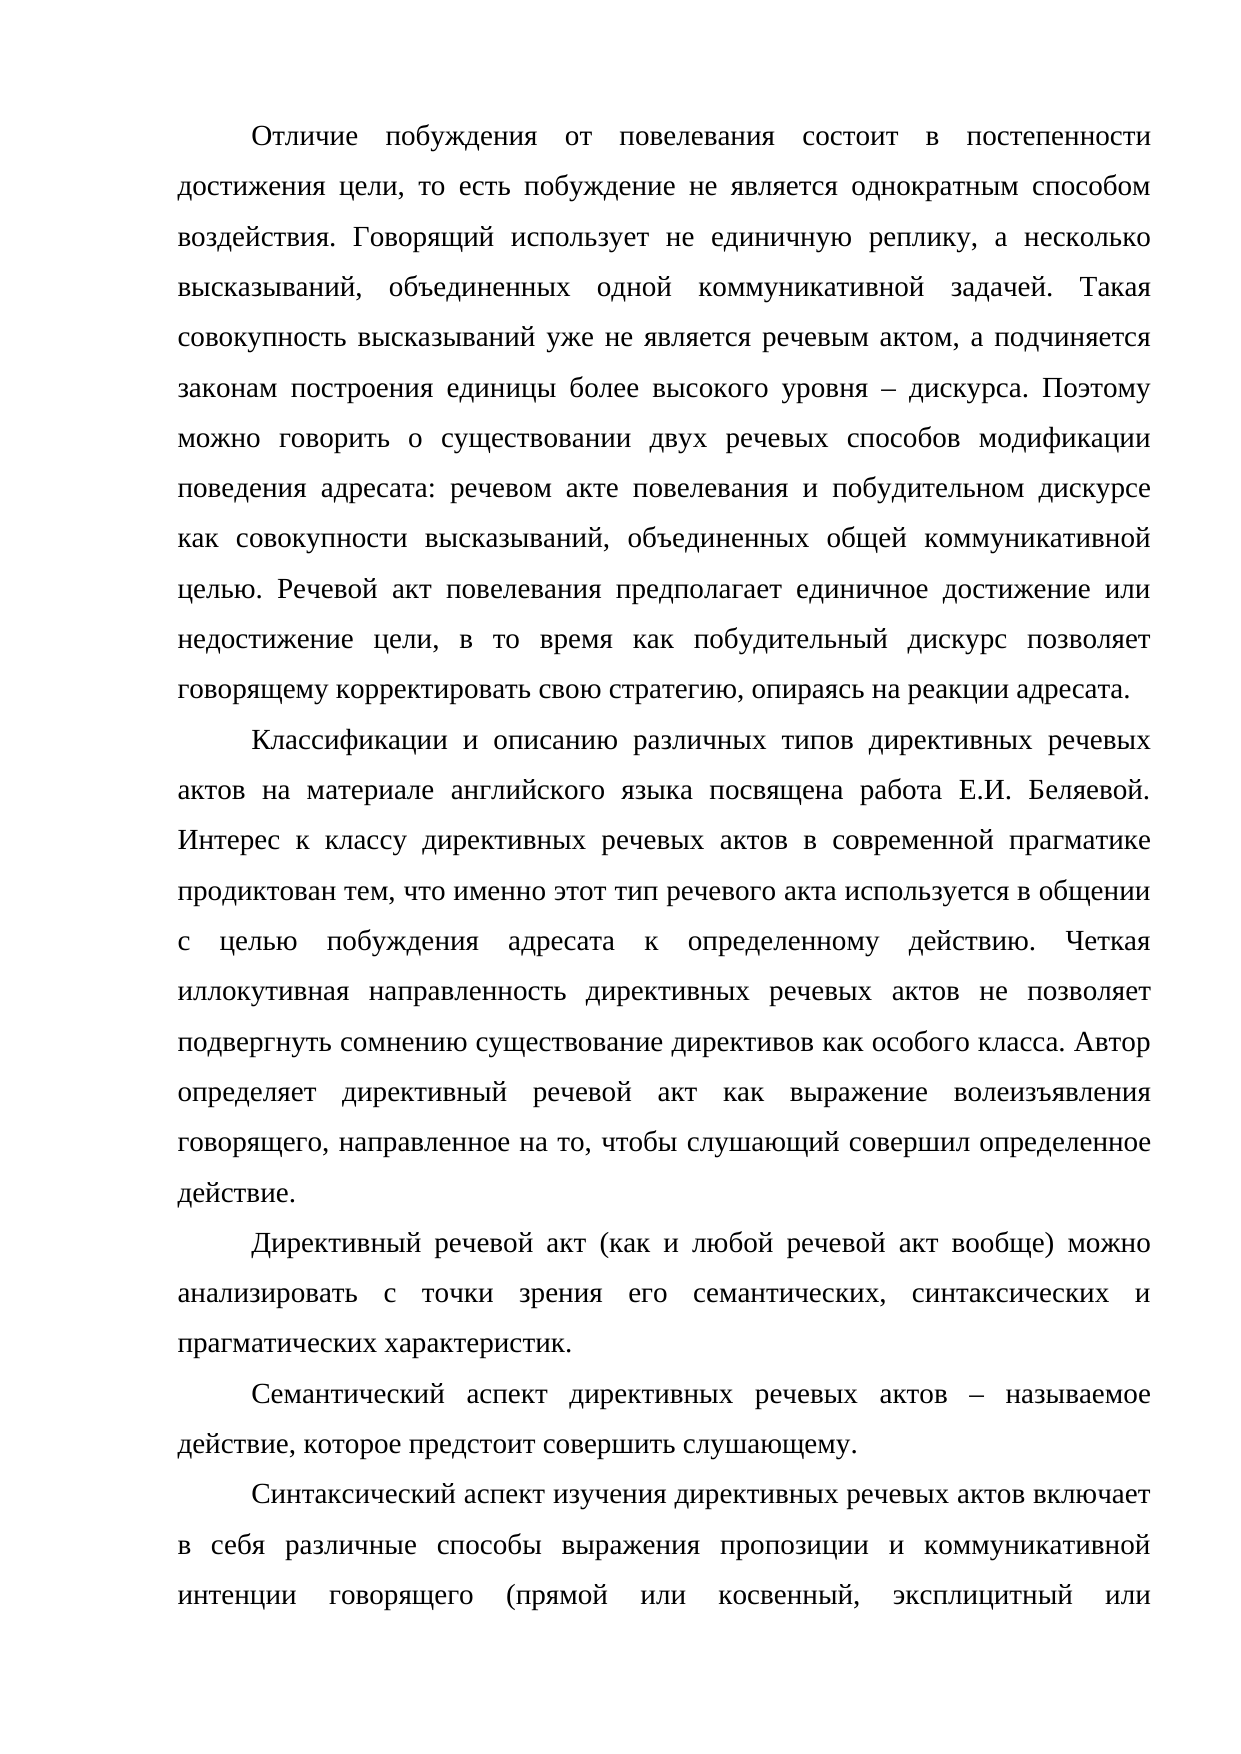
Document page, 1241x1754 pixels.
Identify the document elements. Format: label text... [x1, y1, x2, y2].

text Семантический аспект директивных речевых актов – называемое действие, которое предстоит совершить слушающему. [177, 1376, 1152, 1460]
text Директивный речевой акт (как и любой речевой акт вообще) можно анализировать с точки зрения его семантических, синтаксических и прагматических характеристик. [177, 1225, 1152, 1359]
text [177, 1477, 1152, 1611]
text Классификации и описанию различных типов директивных речевых актов на материале английского языка посвящена работа Е.И. Беляевой. Интерес к классу директивных речевых актов в современной прагматике продиктован тем, что именно этот тип речевого акта используется в общении с целью побуждения адресата к определенному действию. Четкая иллокутивная направленность директивных речевых актов не позволяет подвергнуть сомнению существование директивов как особого класса. Автор определяет директивный речевой акт как выражение волеизъявления говорящего, направленное на то, чтобы слушающий совершил определенное действие. [177, 722, 1152, 1208]
text Отличие побуждения от повелевания состоит в постепенности достижения цели, то есть побуждение не является однократным способом воздействия. Говорящий использует не единичную реплику, а несколько высказываний, объединенных одной коммуникативной задачей. Такая совокупность высказываний уже не является речевым актом, а подчиняется законам построения единицы более высокого уровня – дискурса. Поэтому можно говорить о существовании двух речевых способов модификации поведения адресата: речевом акте повелевания и побудительном дискурсе как совокупности высказываний, объединенных общей коммуникативной целью. Речевой акт повелевания предполагает единичное достижение или недостижение цели, в то время как побудительный дискурс позволяет говорящему корректировать свою стратегию, опираясь на реакции адресата. [177, 118, 1152, 705]
